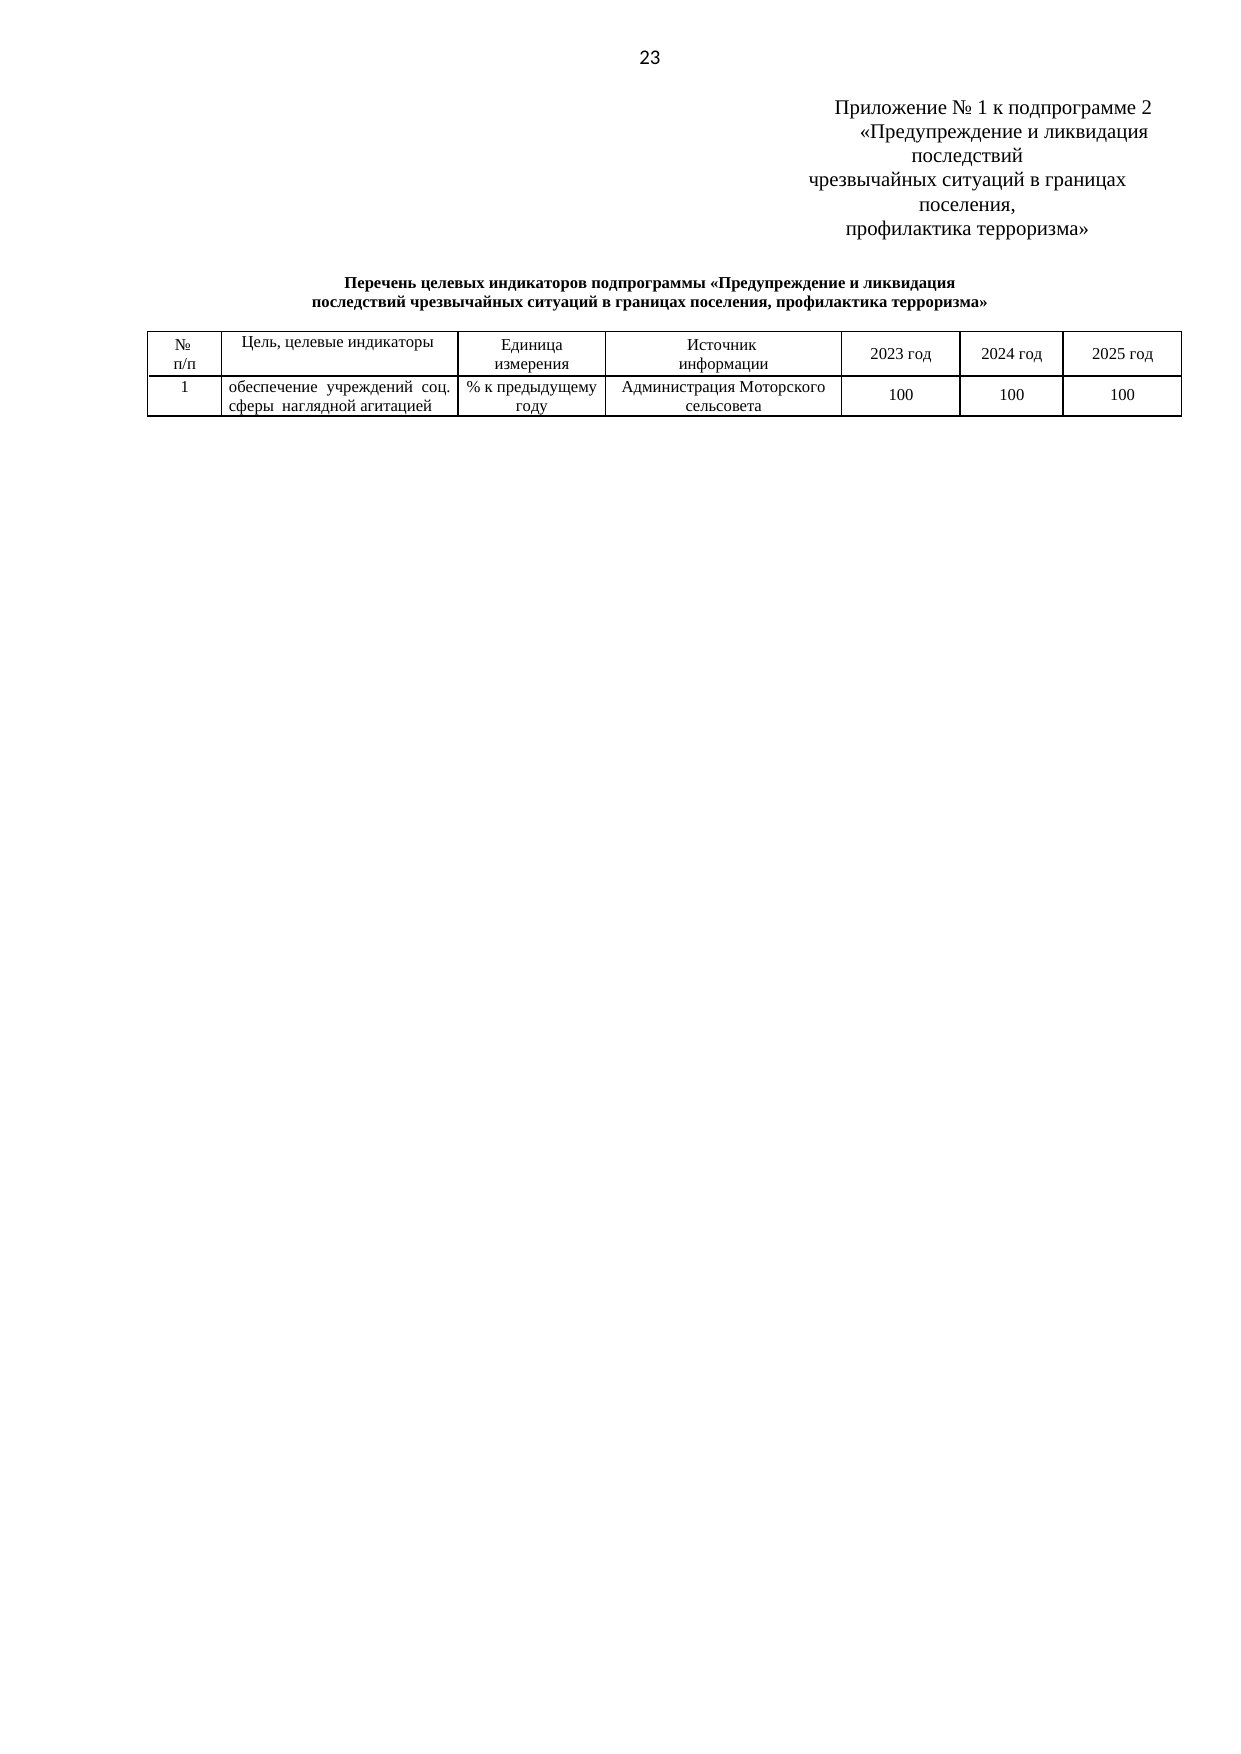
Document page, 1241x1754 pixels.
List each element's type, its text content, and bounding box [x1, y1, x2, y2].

table_cell обеспечение учреждений соц. сферы наглядной агитацией [222, 377, 457, 415]
table_header Единица измерения [459, 332, 605, 375]
table_header Источник информации [606, 332, 841, 375]
table_cell 1 [148, 376, 221, 415]
text последствий чрезвычайных ситуаций в границах поселения, профилактика терроризма» [148, 292, 1152, 311]
text «Предупреждение и ликвидация последствий чрезвычайных ситуаций в границах поселения, профилактика терроризма» [148, 119, 1152, 239]
text Перечень целевых индикаторов подпрограммы «Предупреждение и ликвидация [148, 273, 1152, 292]
text Приложение № 1 к подпрограмме 2 [148, 95, 1152, 119]
table_cell % к предыдущему году [459, 377, 605, 415]
table_header 2024 год [961, 332, 1062, 375]
table_header Цель, целевые индикаторы [222, 332, 457, 375]
table_cell 100 [961, 377, 1062, 415]
table_header № п/п [148, 332, 221, 375]
table_header 2023 год [842, 332, 959, 375]
table_cell 100 [842, 377, 959, 415]
table_cell 100 [1064, 377, 1181, 415]
table_cell Администрация Моторского сельсовета [606, 377, 841, 415]
table_header 2025 год [1064, 332, 1181, 375]
